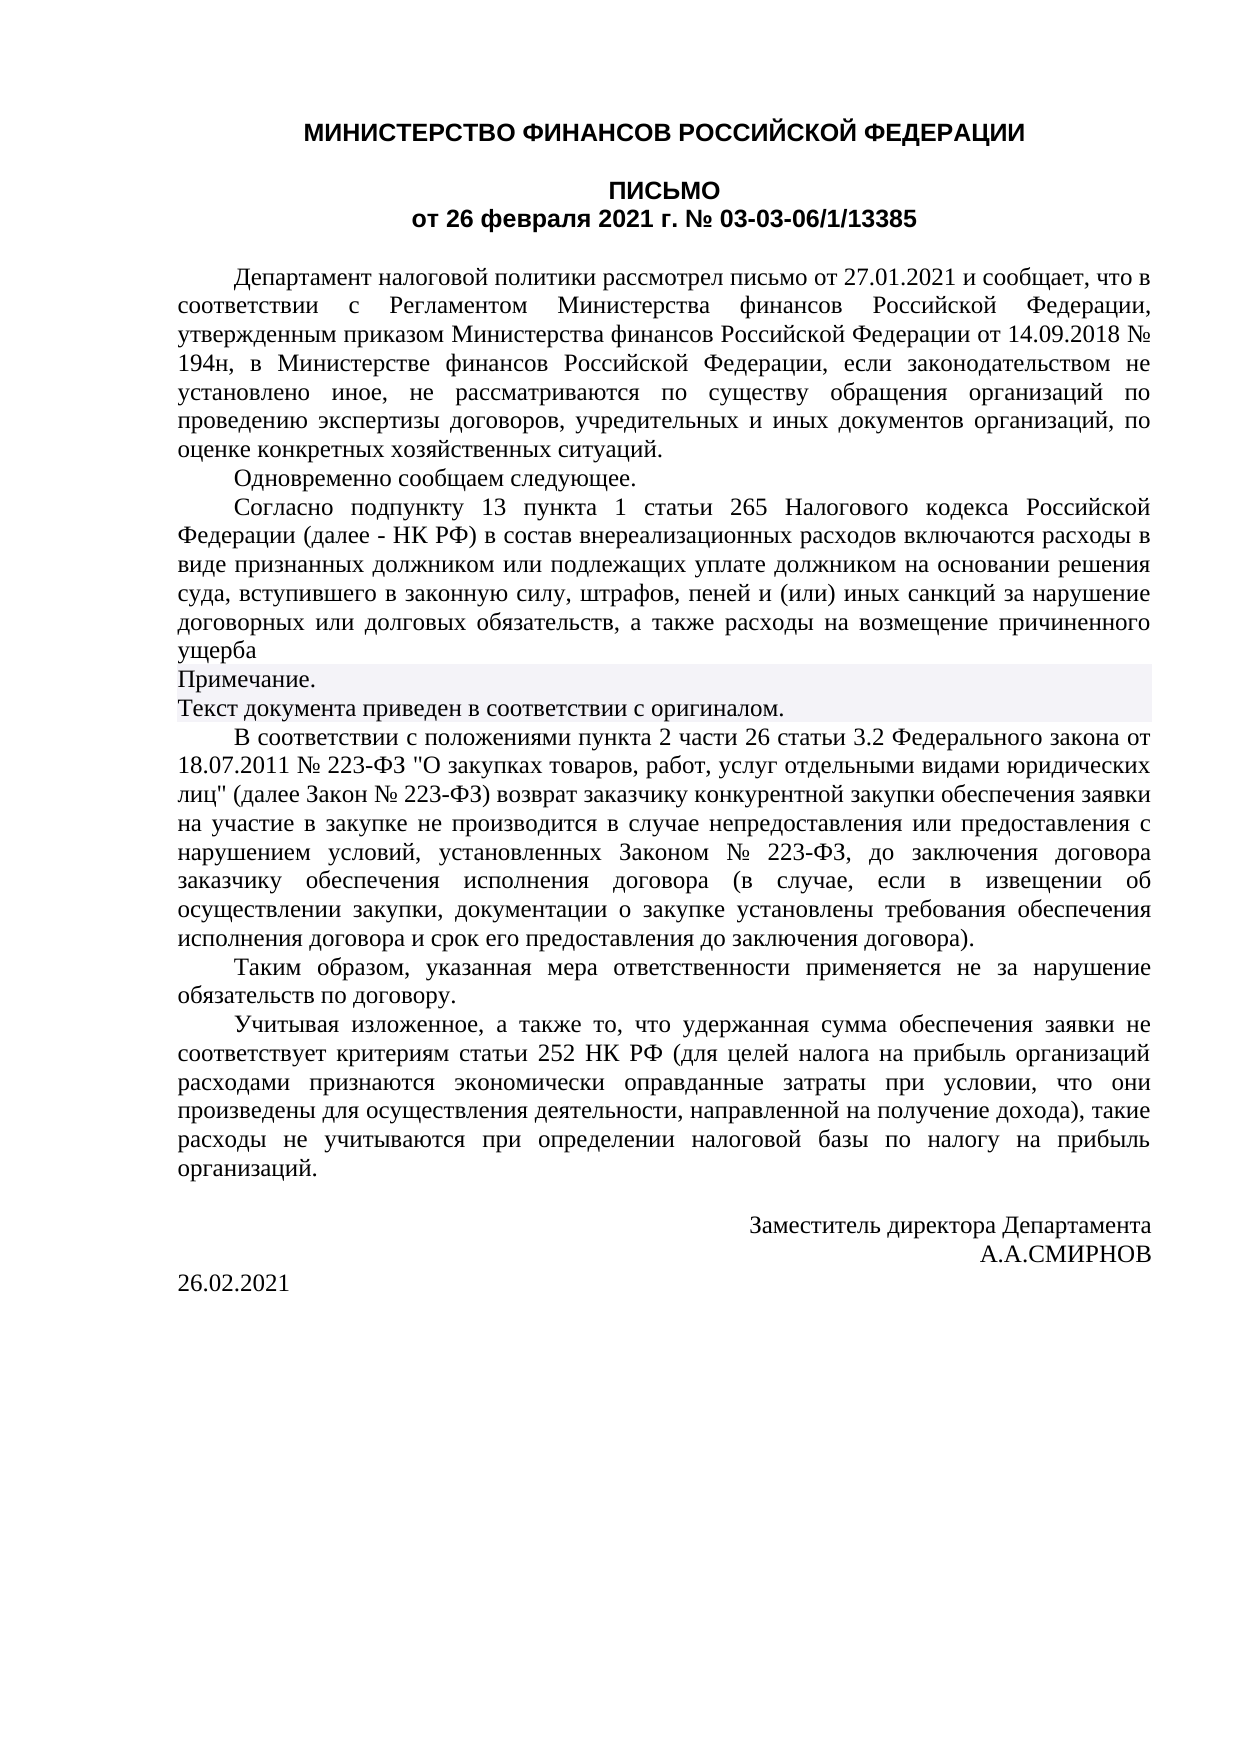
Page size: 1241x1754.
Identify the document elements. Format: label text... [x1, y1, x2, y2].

text ПИСЬМО [177, 176, 1152, 204]
text В соответствии с положениями пункта 2 части 26 статьи 3.2 Федерального закона от 18.07.2011 № 223-ФЗ "О закупках товаров, работ, услуг отдельными видами юридических лиц" (далее Закон № 223-ФЗ) возврат заказчику конкурентной закупки обеспечения заявки на участие в закупке не производится в случае непредоставления или предоставления с нарушением условий, установленных Законом № 223-ФЗ, до заключения договора заказчику обеспечения исполнения договора (в случае, если в извещении об осуществлении закупки, документации о закупке установлены требования обеспечения исполнения договора и срок его предоставления до заключения договора). [177, 722, 1152, 952]
text МИНИСТЕРСТВО ФИНАНСОВ РОССИЙСКОЙ ФЕДЕРАЦИИ [177, 118, 1152, 147]
text Согласно подпункту 13 пункта 1 статьи 265 Налогового кодекса Российской Федерации (далее - НК РФ) в состав внереализационных расходов включаются расходы в виде признанных должником или подлежащих уплате должником на основании решения суда, вступившего в законную силу, штрафов, пеней и (или) иных санкций за нарушение договорных или долговых обязательств, а также расходы на возмещение причиненного ущерба [177, 492, 1152, 664]
text А.А.СМИРНОВ [177, 1239, 1152, 1268]
text 26.02.2021 [177, 1268, 1152, 1297]
text Заместитель директора Департамента [177, 1211, 1152, 1239]
text Примечание. [177, 664, 1152, 693]
text от 26 февраля 2021 г. № 03-03-06/1/13385 [177, 204, 1152, 233]
text Учитывая изложенное, а также то, что удержанная сумма обеспечения заявки не соответствует критериям статьи 252 НК РФ (для целей налога на прибыль организаций расходами признаются экономически оправданные затраты при условии, что они произведены для осуществления деятельности, направленной на получение дохода), такие расходы не учитываются при определении налоговой базы по налогу на прибыль организаций. [177, 1009, 1152, 1182]
text Департамент налоговой политики рассмотрел письмо от 27.01.2021 и сообщает, что в соответствии с Регламентом Министерства финансов Российской Федерации, утвержденным приказом Министерства финансов Российской Федерации от 14.09.2018 № 194н, в Министерстве финансов Российской Федерации, если законодательством не установлено иное, не рассматриваются по существу обращения организаций по проведению экспертизы договоров, учредительных и иных документов организаций, по оценке конкретных хозяйственных ситуаций. [177, 262, 1152, 463]
text Текст документа приведен в соответствии с оригиналом. [177, 693, 1152, 722]
text Одновременно сообщаем следующее. [177, 463, 1152, 492]
text Таким образом, указанная мера ответственности применяется не за нарушение обязательств по договору. [177, 952, 1152, 1009]
